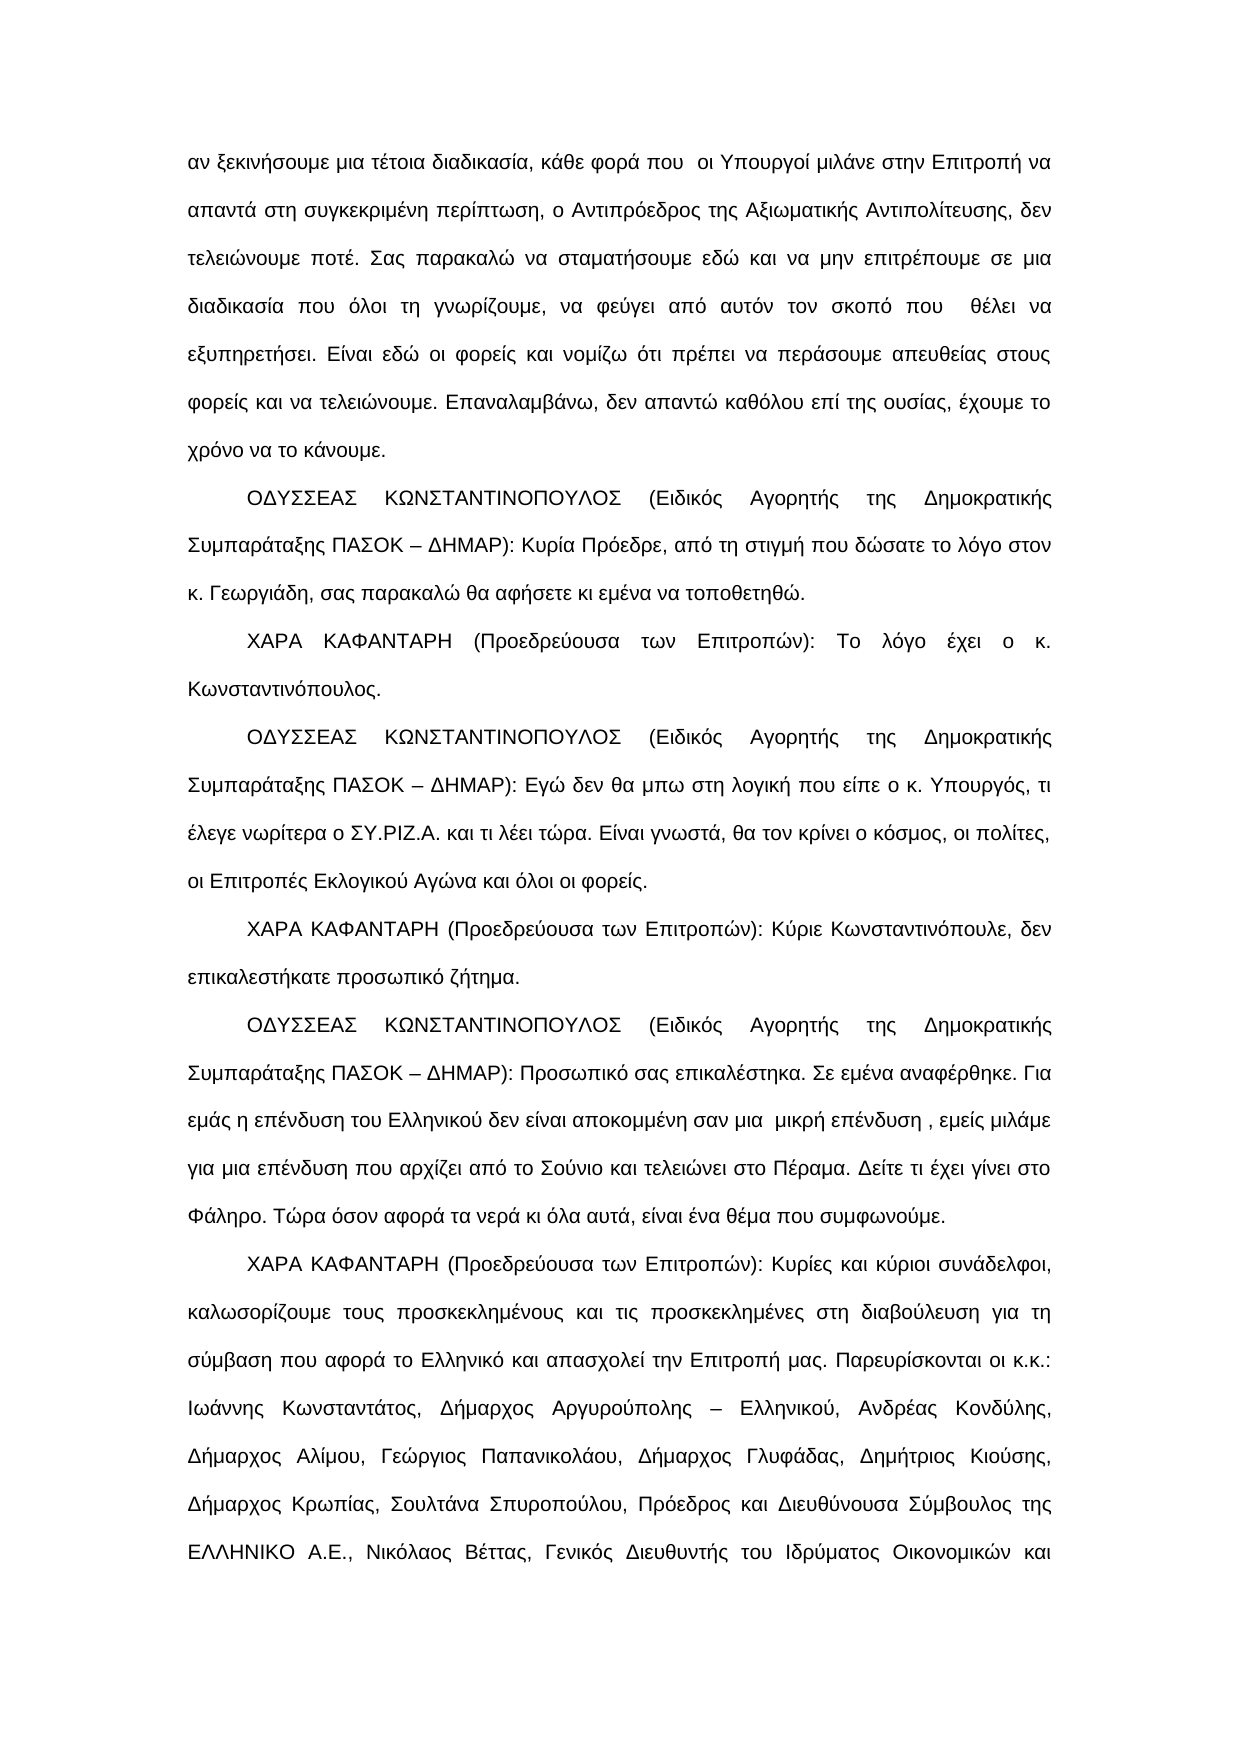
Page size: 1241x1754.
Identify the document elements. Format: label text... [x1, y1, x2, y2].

text ΧΑΡΑ ΚΑΦΑΝΤΑΡΗ (Προεδρεύουσα των Επιτροπών): Κύριε Κωνσταντινόπουλε, δεν επικαλεστήκατε προσωπικό ζήτημα. [187, 917, 1053, 988]
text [187, 150, 1053, 461]
text ΟΔΥΣΣΕΑΣ ΚΩΝΣΤΑΝΤΙΝΟΠΟΥΛΟΣ (Ειδικός Αγορητής της Δημοκρατικής Συμπαράταξης ΠΑΣΟΚ – ΔΗΜΑΡ): Προσωπικό σας επικαλέστηκα. Σε εμένα αναφέρθηκε. Για εμάς η επένδυση του Ελληνικού δεν είναι αποκομμένη σαν μια μικρή επένδυση , εμείς μιλάμε για μια επένδυση που αρχίζει από το Σούνιο και τελειώνει στο Πέραμα. Δείτε τι έχει γίνει στο Φάληρο. Τώρα όσον αφορά τα νερά κι όλα αυτά, είναι ένα θέμα που συμφωνούμε. [187, 1012, 1053, 1228]
text ΧΑΡΑ ΚΑΦΑΝΤΑΡΗ (Προεδρεύουσα των Επιτροπών): Το λόγο έχει ο κ. Κωνσταντινόπουλος. [187, 629, 1053, 701]
text ΟΔΥΣΣΕΑΣ ΚΩΝΣΤΑΝΤΙΝΟΠΟΥΛΟΣ (Ειδικός Αγορητής της Δημοκρατικής Συμπαράταξης ΠΑΣΟΚ – ΔΗΜΑΡ): Εγώ δεν θα μπω στη λογική που είπε ο κ. Υπουργός, τι έλεγε νωρίτερα ο ΣΥ.ΡΙΖ.Α. και τι λέει τώρα. Είναι γνωστά, θα τον κρίνει ο κόσμος, οι πολίτες, οι Επιτροπές Εκλογικού Αγώνα και όλοι οι φορείς. [187, 725, 1053, 893]
text ΟΔΥΣΣΕΑΣ ΚΩΝΣΤΑΝΤΙΝΟΠΟΥΛΟΣ (Ειδικός Αγορητής της Δημοκρατικής Συμπαράταξης ΠΑΣΟΚ – ΔΗΜΑΡ): Κυρία Πρόεδρε, από τη στιγμή που δώσατε το λόγο στον κ. Γεωργιάδη, σας παρακαλώ θα αφήσετε κι εμένα να τοποθετηθώ. [187, 485, 1053, 605]
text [187, 1252, 1053, 1563]
